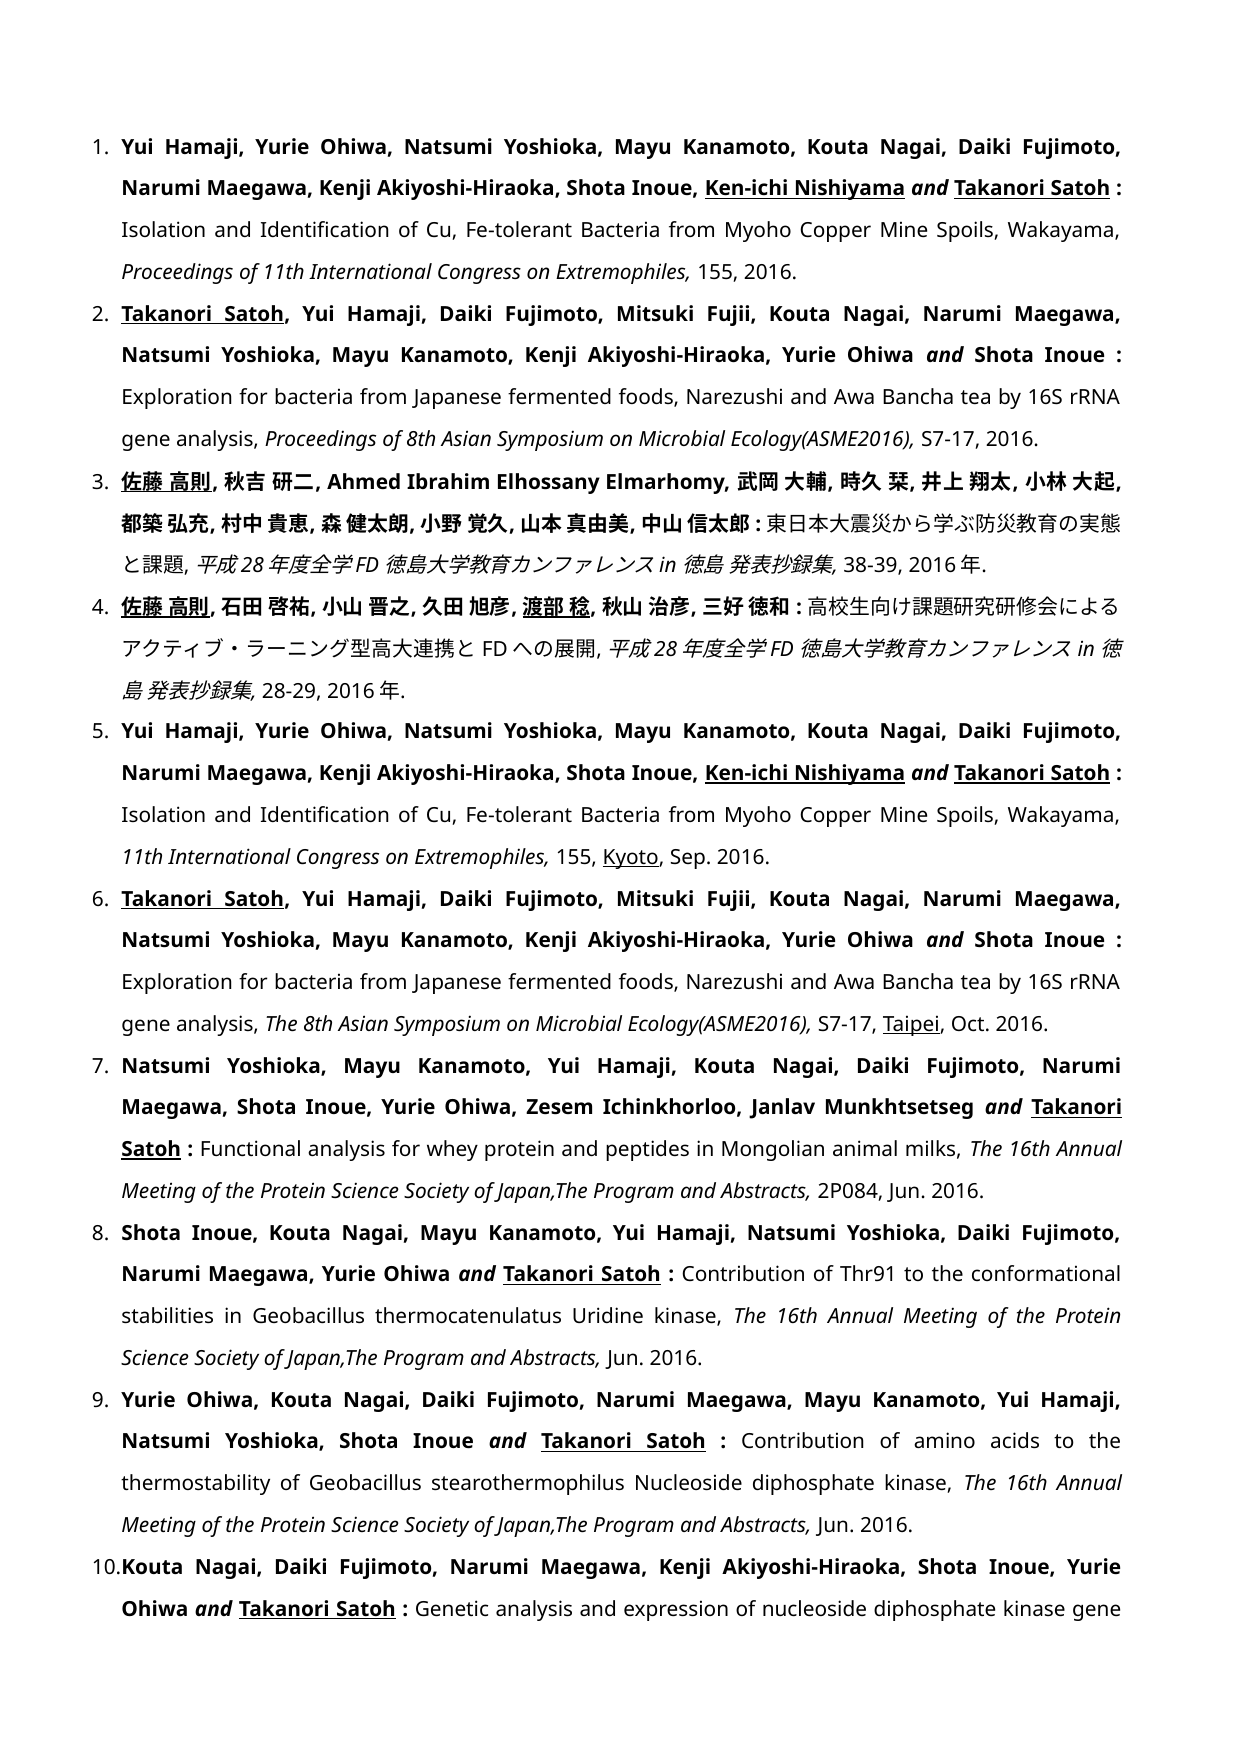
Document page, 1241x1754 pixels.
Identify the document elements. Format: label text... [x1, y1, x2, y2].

list Yui Hamaji, Yurie Ohiwa, Natsumi Yoshioka, Mayu Kanamoto, Kouta Nagai, Daiki Fujimoto, Narumi Maegawa, Kenji Akiyoshi-Hiraoka, Shota Inoue, Ken-ichi Nishiyama and Takanori Satoh : Isolation and Identification of Cu, Fe-tolerant Bacteria from Myoho Copper Mine Spoils, Wakayama, Proceedings of 11th International Congress on Extremophiles, 155, 2016. [92, 125, 1122, 292]
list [92, 1545, 1122, 1629]
list Takanori Satoh, Yui Hamaji, Daiki Fujimoto, Mitsuki Fujii, Kouta Nagai, Narumi Maegawa, Natsumi Yoshioka, Mayu Kanamoto, Kenji Akiyoshi-Hiraoka, Yurie Ohiwa and Shota Inoue : Exploration for bacteria from Japanese fermented foods, Narezushi and Awa Bancha tea by 16S rRNA gene analysis, Proceedings of 8th Asian Symposium on Microbial Ecology(ASME2016), S7-17, 2016. [92, 292, 1122, 459]
list Yui Hamaji, Yurie Ohiwa, Natsumi Yoshioka, Mayu Kanamoto, Kouta Nagai, Daiki Fujimoto, Narumi Maegawa, Kenji Akiyoshi-Hiraoka, Shota Inoue, Ken-ichi Nishiyama and Takanori Satoh : Isolation and Identification of Cu, Fe-tolerant Bacteria from Myoho Copper Mine Spoils, Wakayama, 11th International Congress on Extremophiles, 155, Kyoto, Sep. 2016. [92, 710, 1122, 877]
list Natsumi Yoshioka, Mayu Kanamoto, Yui Hamaji, Kouta Nagai, Daiki Fujimoto, Narumi Maegawa, Shota Inoue, Yurie Ohiwa, Zesem Ichinkhorloo, Janlav Munkhtsetseg and Takanori Satoh : Functional analysis for whey protein and peptides in Mongolian animal milks, The 16th Annual Meeting of the Protein Science Society of Japan,The Program and Abstracts, 2P084, Jun. 2016. [92, 1044, 1122, 1211]
list Takanori Satoh, Yui Hamaji, Daiki Fujimoto, Mitsuki Fujii, Kouta Nagai, Narumi Maegawa, Natsumi Yoshioka, Mayu Kanamoto, Kenji Akiyoshi-Hiraoka, Yurie Ohiwa and Shota Inoue : Exploration for bacteria from Japanese fermented foods, Narezushi and Awa Bancha tea by 16S rRNA gene analysis, The 8th Asian Symposium on Microbial Ecology(ASME2016), S7-17, Taipei, Oct. 2016. [92, 877, 1122, 1044]
list Yurie Ohiwa, Kouta Nagai, Daiki Fujimoto, Narumi Maegawa, Mayu Kanamoto, Yui Hamaji, Natsumi Yoshioka, Shota Inoue and Takanori Satoh : Contribution of amino acids to the thermostability of Geobacillus stearothermophilus Nucleoside diphosphate kinase, The 16th Annual Meeting of the Protein Science Society of Japan,The Program and Abstracts, Jun. 2016. [92, 1378, 1122, 1545]
list 佐藤 高則, 石田 啓祐, 小山 晋之, 久田 旭彦, 渡部 稔, 秋山 治彦, 三好 徳和 : 高校生向け課題研究研修会によるアクティブ・ラーニング型高大連携とFDへの展開, 平成28年度全学FD 徳島大学教育カンファレンス in 徳島 発表抄録集, 28-29, 2016年. [92, 584, 1122, 710]
list Shota Inoue, Kouta Nagai, Mayu Kanamoto, Yui Hamaji, Natsumi Yoshioka, Daiki Fujimoto, Narumi Maegawa, Yurie Ohiwa and Takanori Satoh : Contribution of Thr91 to the conformational stabilities in Geobacillus thermocatenulatus Uridine kinase, The 16th Annual Meeting of the Protein Science Society of Japan,The Program and Abstracts, Jun. 2016. [92, 1211, 1122, 1378]
list 佐藤 高則, 秋吉 研二, Ahmed Ibrahim Elhossany Elmarhomy, 武岡 大輔, 時久 栞, 井上 翔太, 小林 大起, 都築 弘充, 村中 貴恵, 森 健太朗, 小野 覚久, 山本 真由美, 中山 信太郎 : 東日本大震災から学ぶ防災教育の実態と課題, 平成28年度全学FD 徳島大学教育カンファレンス in 徳島 発表抄録集, 38-39, 2016年. [92, 459, 1122, 584]
